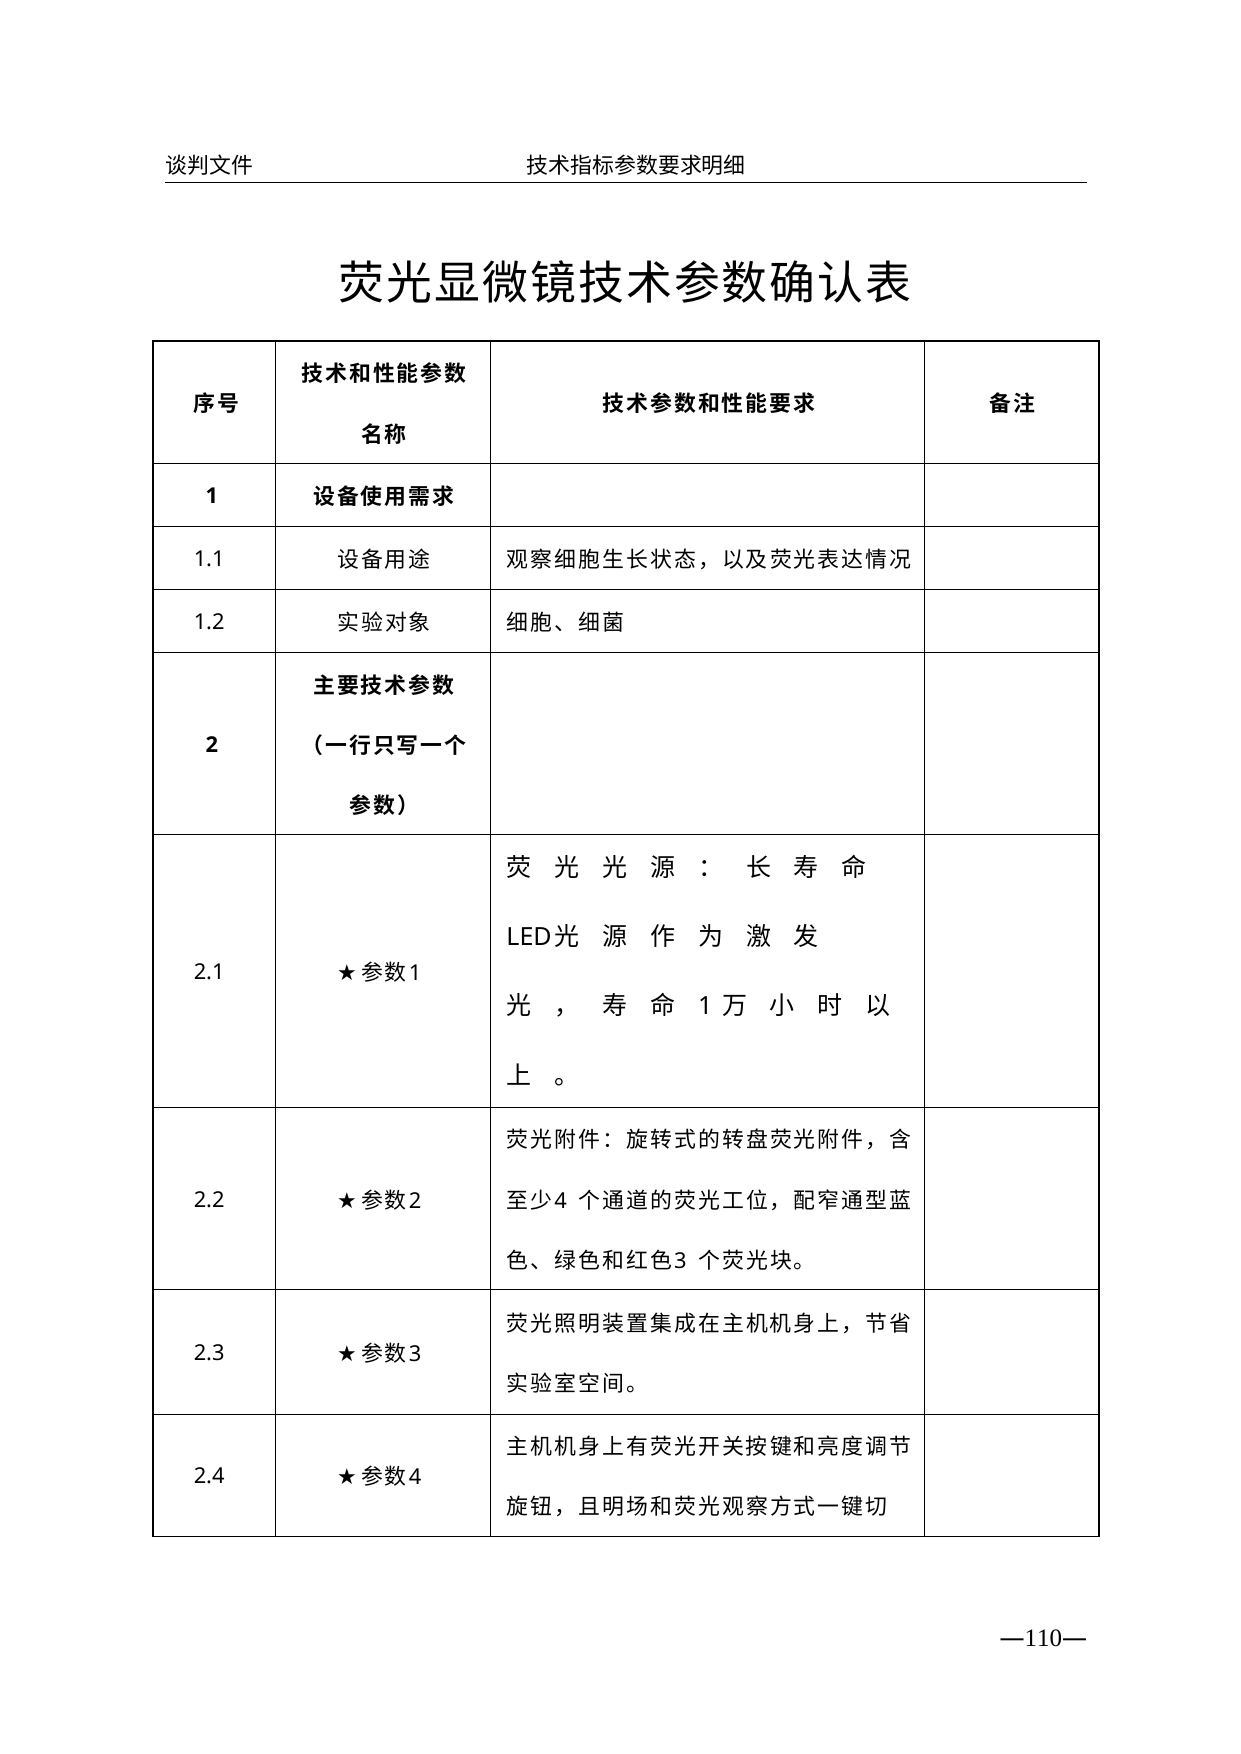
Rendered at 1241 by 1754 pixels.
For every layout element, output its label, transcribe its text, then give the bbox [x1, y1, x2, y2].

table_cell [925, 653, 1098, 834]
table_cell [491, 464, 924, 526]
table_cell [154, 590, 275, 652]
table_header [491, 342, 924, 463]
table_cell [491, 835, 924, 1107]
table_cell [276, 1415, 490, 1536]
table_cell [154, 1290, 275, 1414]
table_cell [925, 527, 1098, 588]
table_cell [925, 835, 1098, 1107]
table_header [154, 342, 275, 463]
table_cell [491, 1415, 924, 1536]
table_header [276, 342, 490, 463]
text 荧光显微镜技术参数确认表 [171, 219, 1081, 340]
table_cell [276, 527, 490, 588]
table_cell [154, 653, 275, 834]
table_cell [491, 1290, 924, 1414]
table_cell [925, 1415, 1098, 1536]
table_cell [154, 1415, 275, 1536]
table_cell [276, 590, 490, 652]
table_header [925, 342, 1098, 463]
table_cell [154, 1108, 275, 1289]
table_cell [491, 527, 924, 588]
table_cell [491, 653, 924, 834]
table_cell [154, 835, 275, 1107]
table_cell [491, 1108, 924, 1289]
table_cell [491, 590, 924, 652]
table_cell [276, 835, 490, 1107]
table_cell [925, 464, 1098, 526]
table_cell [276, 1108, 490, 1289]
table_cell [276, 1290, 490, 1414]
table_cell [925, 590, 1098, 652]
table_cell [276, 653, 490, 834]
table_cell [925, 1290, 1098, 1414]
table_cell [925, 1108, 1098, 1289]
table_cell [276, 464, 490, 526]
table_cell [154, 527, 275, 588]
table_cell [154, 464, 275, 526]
